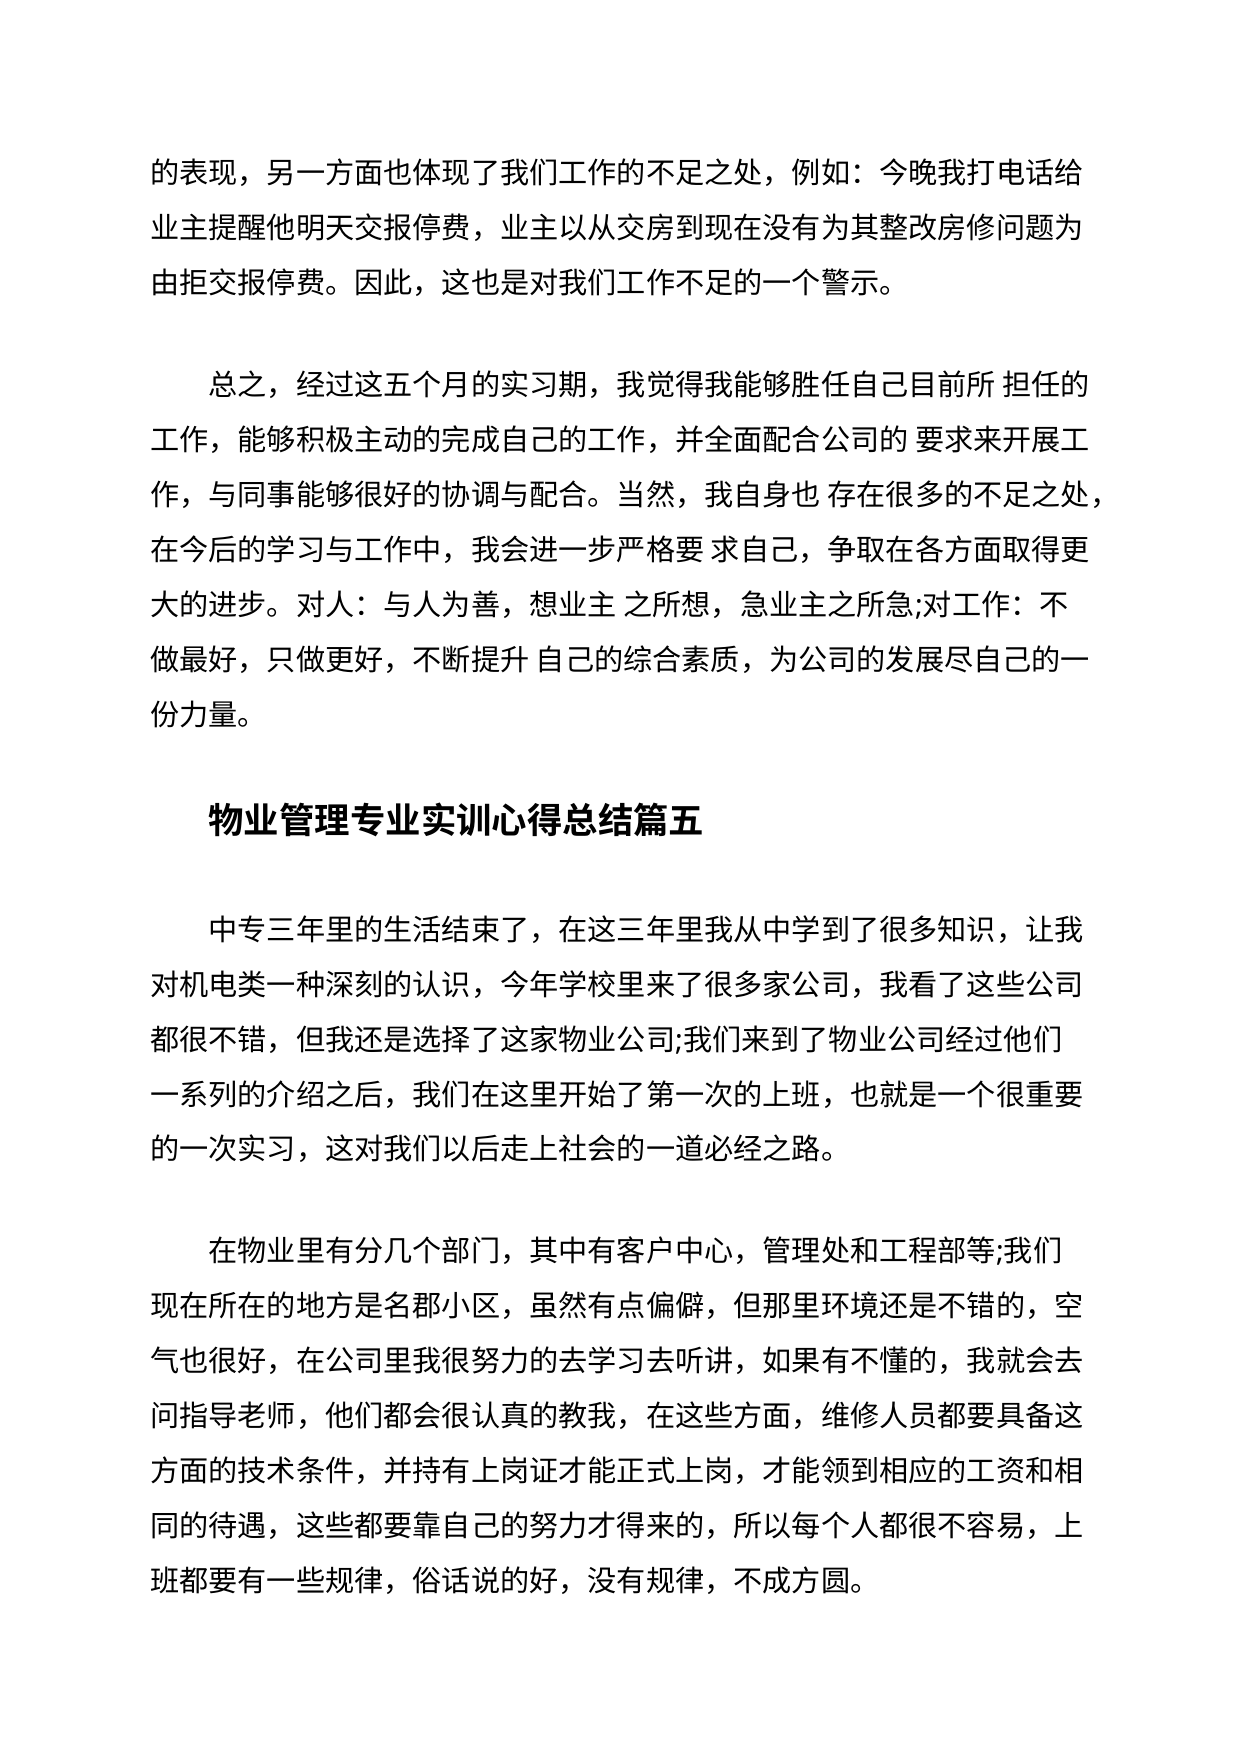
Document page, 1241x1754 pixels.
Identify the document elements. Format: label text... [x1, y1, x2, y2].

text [150, 150, 1090, 302]
text 总之，经过这五个月的实习期，我觉得我能够胜任自己目前所 担任的工作，能够积极主动的完成自己的工作，并全面配合公司的 要求来开展工作，与同事能够很好的协调与配合。当然，我自身也 存在很多的不足之处，在今后的学习与工作中，我会进一步严格要 求自己，争取在各方面取得更大的进步。对人：与人为善，想业主 之所想，急业主之所急;对工作：不做最好，只做更好，不断提升 自己的综合素质，为公司的发展尽自己的一份力量。 [150, 362, 1090, 733]
text 中专三年里的生活结束了，在这三年里我从中学到了很多知识，让我对机电类一种深刻的认识，今年学校里来了很多家公司，我看了这些公司都很不错，但我还是选择了这家物业公司;我们来到了物业公司经过他们一系列的介绍之后，我们在这里开始了第一次的上班，也就是一个很重要的一次实习，这对我们以后走上社会的一道必经之路。 [150, 906, 1090, 1168]
text 在物业里有分几个部门，其中有客户中心，管理处和工程部等;我们现在所在的地方是名郡小区，虽然有点偏僻，但那里环境还是不错的，空气也很好，在公司里我很努力的去学习去听讲，如果有不懂的，我就会去问指导老师，他们都会很认真的教我，在这些方面，维修人员都要具备这方面的技术条件，并持有上岗证才能正式上岗，才能领到相应的工资和相同的待遇，这些都要靠自己的努力才得来的，所以每个人都很不容易，上班都要有一些规律，俗话说的好，没有规律，不成方圆。 [150, 1228, 1090, 1599]
text 物业管理专业实训心得总结篇五 [150, 793, 1090, 844]
